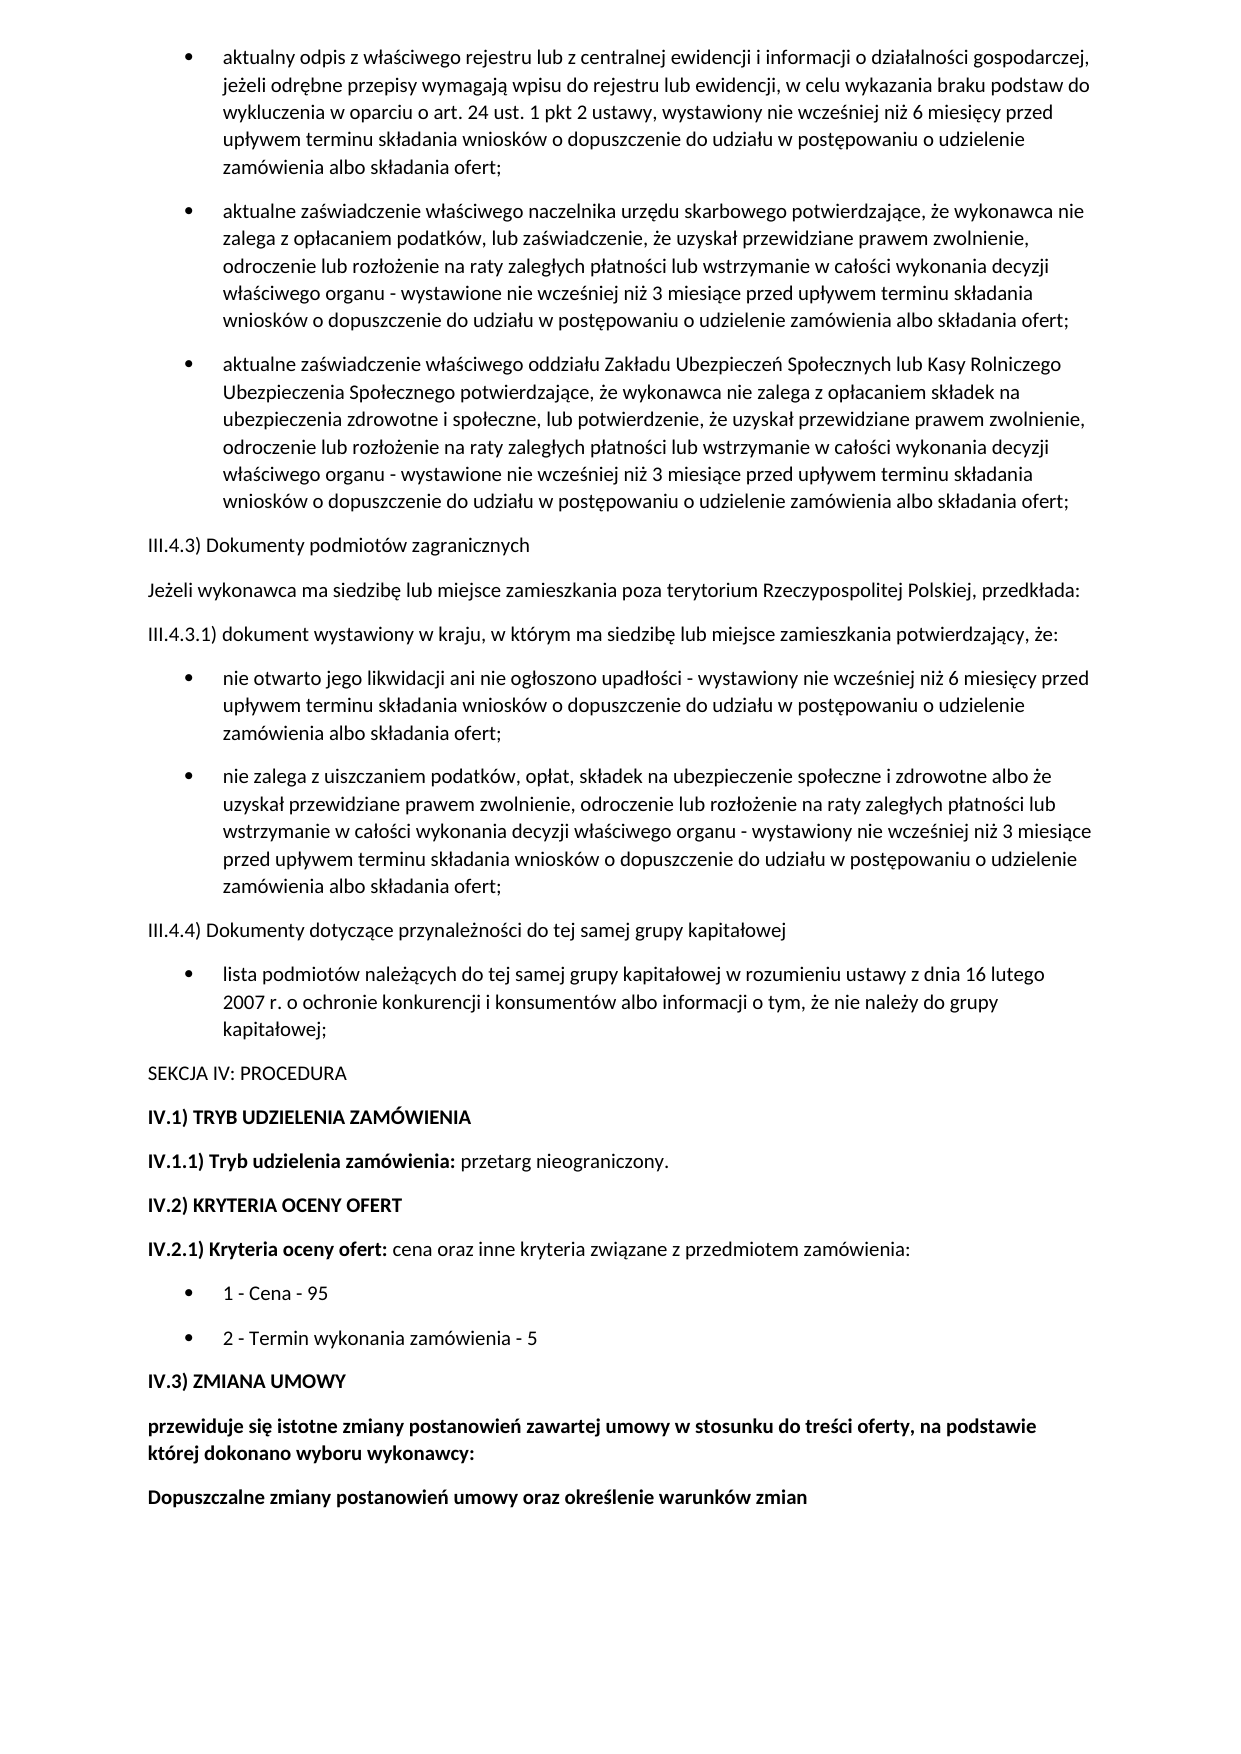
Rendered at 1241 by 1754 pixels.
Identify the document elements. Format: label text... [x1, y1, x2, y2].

list lista podmiotów należących do tej samej grupy kapitałowej w rozumieniu ustawy z dnia 16 lutego 2007 r. o ochronie konkurencji i konsumentów albo informacji o tym, że nie należy do grupy kapitałowej; [185, 961, 1093, 1042]
text Dopuszczalne zmiany postanowień umowy oraz określenie warunków zmian [148, 1484, 1093, 1510]
text IV.2) KRYTERIA OCENY OFERT [148, 1192, 1093, 1218]
text III.4.4) Dokumenty dotyczące przynależności do tej samej grupy kapitałowej [148, 917, 1093, 943]
list aktualne zaświadczenie właściwego oddziału Zakładu Ubezpieczeń Społecznych lub Kasy Rolniczego Ubezpieczenia Społecznego potwierdzające, że wykonawca nie zalega z opłacaniem składek na ubezpieczenia zdrowotne i społeczne, lub potwierdzenie, że uzyskał przewidziane prawem zwolnienie, odroczenie lub rozłożenie na raty zaległych płatności lub wstrzymanie w całości wykonania decyzji właściwego organu - wystawione nie wcześniej niż 3 miesiące przed upływem terminu składania wniosków o dopuszczenie do udziału w postępowaniu o udzielenie zamówienia albo składania ofert; [185, 352, 1093, 514]
list aktualne zaświadczenie właściwego naczelnika urzędu skarbowego potwierdzające, że wykonawca nie zalega z opłacaniem podatków, lub zaświadczenie, że uzyskał przewidziane prawem zwolnienie, odroczenie lub rozłożenie na raty zaległych płatności lub wstrzymanie w całości wykonania decyzji właściwego organu - wystawione nie wcześniej niż 3 miesiące przed upływem terminu składania wniosków o dopuszczenie do udziału w postępowaniu o udzielenie zamówienia albo składania ofert; [185, 198, 1093, 333]
text przewiduje się istotne zmiany postanowień zawartej umowy w stosunku do treści oferty, na podstawie której dokonano wyboru wykonawcy: [148, 1413, 1093, 1466]
text Jeżeli wykonawca ma siedzibę lub miejsce zamieszkania poza terytorium Rzeczypospolitej Polskiej, przedkłada: [148, 577, 1093, 602]
text IV.2.1) Kryteria oceny ofert: cena oraz inne kryteria związane z przedmiotem zamówienia: [148, 1237, 1093, 1262]
text III.4.3) Dokumenty podmiotów zagranicznych [148, 533, 1093, 558]
text III.4.3.1) dokument wystawiony w kraju, w którym ma siedzibę lub miejsce zamieszkania potwierdzający, że: [148, 621, 1093, 646]
list nie otwarto jego likwidacji ani nie ogłoszono upadłości - wystawiony nie wcześniej niż 6 miesięcy przed upływem terminu składania wniosków o dopuszczenie do udziału w postępowaniu o udzielenie zamówienia albo składania ofert; [185, 665, 1093, 745]
list 1 - Cena - 95 [185, 1281, 1093, 1306]
list aktualny odpis z właściwego rejestru lub z centralnej ewidencji i informacji o działalności gospodarczej, jeżeli odrębne przepisy wymagają wpisu do rejestru lub ewidencji, w celu wykazania braku podstaw do wykluczenia w oparciu o art. 24 ust. 1 pkt 2 ustawy, wystawiony nie wcześniej niż 6 miesięcy przed upływem terminu składania wniosków o dopuszczenie do udziału w postępowaniu o udzielenie zamówienia albo składania ofert; [185, 44, 1093, 179]
text IV.3) ZMIANA UMOWY [148, 1369, 1093, 1394]
list nie zalega z uiszczaniem podatków, opłat, składek na ubezpieczenie społeczne i zdrowotne albo że uzyskał przewidziane prawem zwolnienie, odroczenie lub rozłożenie na raty zaległych płatności lub wstrzymanie w całości wykonania decyzji właściwego organu - wystawiony nie wcześniej niż 3 miesiące przed upływem terminu składania wniosków o dopuszczenie do udziału w postępowaniu o udzielenie zamówienia albo składania ofert; [185, 764, 1093, 899]
text IV.1) TRYB UDZIELENIA ZAMÓWIENIA [148, 1104, 1093, 1130]
text SEKCJA IV: PROCEDURA [148, 1060, 1093, 1086]
text IV.1.1) Tryb udzielenia zamówienia: przetarg nieograniczony. [148, 1148, 1093, 1174]
list 2 - Termin wykonania zamówienia - 5 [185, 1325, 1093, 1350]
